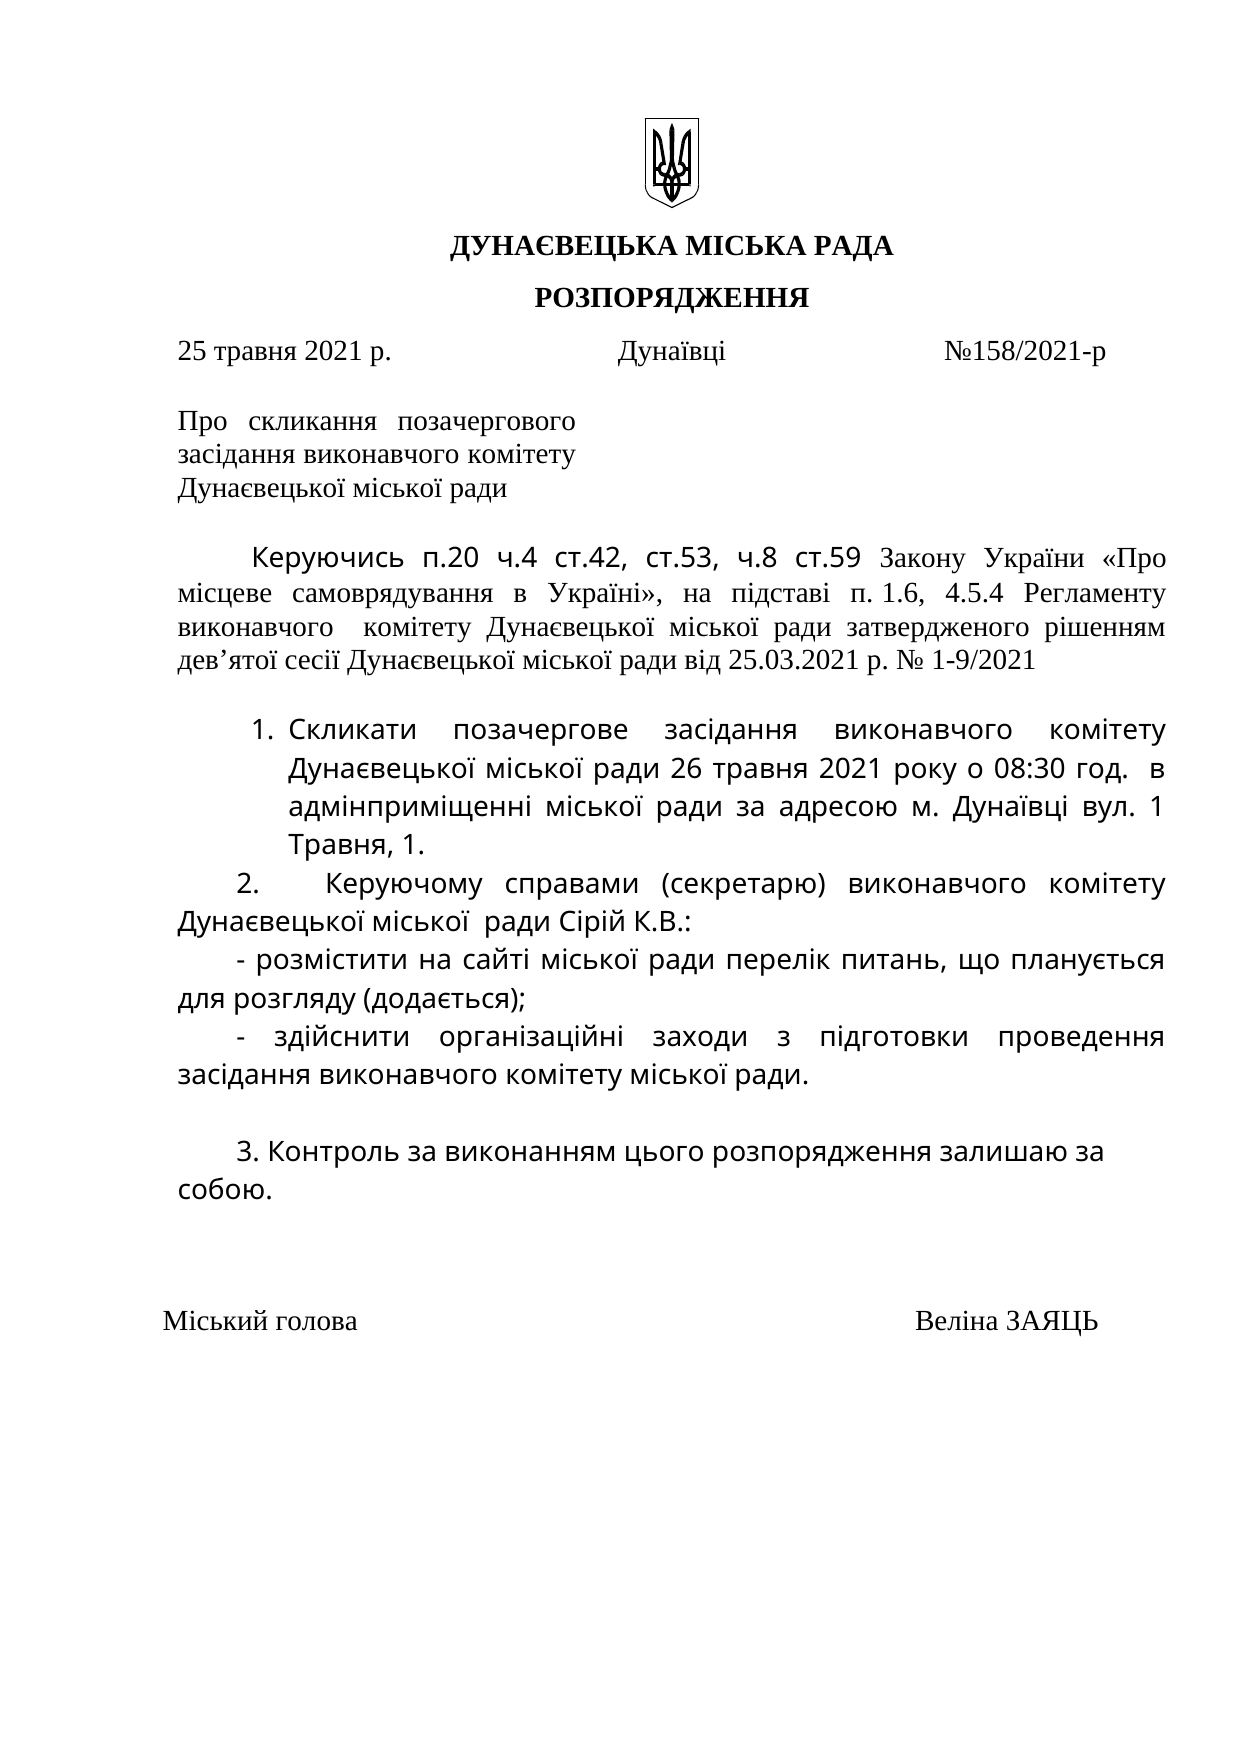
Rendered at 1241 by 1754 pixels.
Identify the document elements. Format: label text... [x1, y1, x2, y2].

text ДУНАЄВЕЦЬКА МІСЬКА РАДА [177, 228, 1167, 261]
text 25 травня 2021 р. Дунаївці №158/2021-р [177, 333, 1167, 367]
text - здійснити організаційні заходи з підготовки проведення засідання виконавчого комітету міської ради. [177, 1016, 1167, 1093]
text 3. Контроль за виконанням цього розпорядження залишаю за собою. [177, 1131, 1167, 1208]
text - розмістити на сайті міської ради перелік питань, що планується для розгляду (додається); [177, 939, 1167, 1016]
list Керуючому справами (секретарю) виконавчого комітету Дунаєвецької міської ради Сірій К.В.: [177, 863, 1167, 939]
list Скликати позачергове засідання виконавчого комітету Дунаєвецької міської ради 26 травня 2021 року о 08:30 год. в адмінприміщенні міської ради за адресою м. Дунаївці вул. 1 Травня, 1. [251, 709, 1167, 863]
text РОЗПОРЯДЖЕННЯ [177, 280, 1167, 314]
text Керуючись п.20 ч.4 ст.42, ст.53, ч.8 ст.59 Закону України «Про місцеве самоврядування в Україні», на підставі п. 1.6, 4.5.4 Регламенту виконавчого комітету Дунаєвецької міської ради затвердженого рішенням дев’ятої сесії Дунаєвецької міської ради від 25.03.2021 р. № 1-9/2021 [177, 537, 1167, 676]
text Про скликання позачергового засідання виконавчого комітету Дунаєвецької міської ради [177, 403, 576, 503]
text Міський голова Веліна ЗАЯЦЬ [133, 1303, 1167, 1337]
